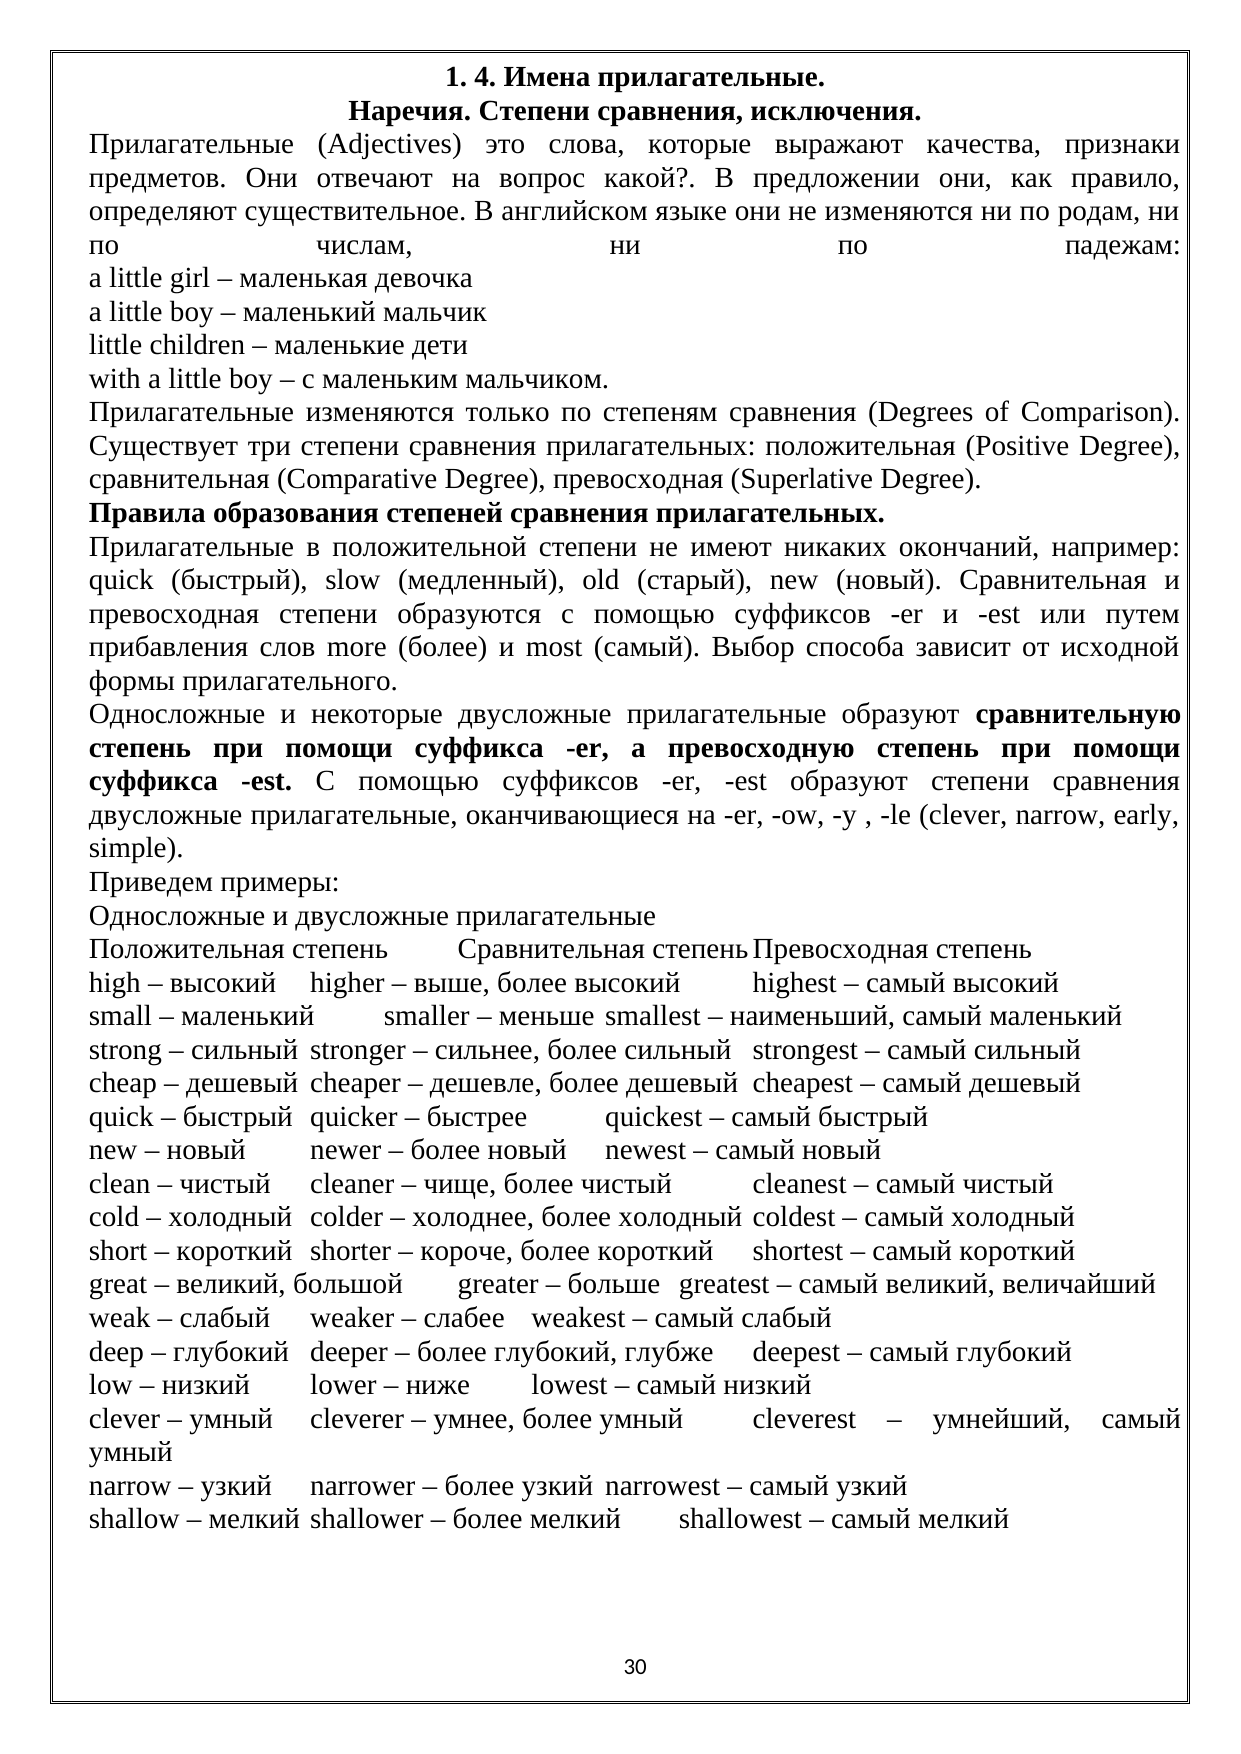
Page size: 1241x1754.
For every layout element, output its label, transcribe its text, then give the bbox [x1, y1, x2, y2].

text Односложные и двусложные прилагательные [89, 898, 1181, 931]
text narrow – узкий narrower – более узкий narrowest – самый узкий [89, 1468, 1181, 1501]
text a little boy – маленький мальчик [89, 294, 1181, 327]
text clever – умный cleverer – умнее, более умный cleverest – умнейший, самый умный [89, 1401, 1181, 1468]
text weak – слабый weaker – слабее weakest – самый слабый [89, 1300, 1181, 1334]
text shallow – мелкий shallower – более мелкий shallowest – самый мелкий [89, 1501, 1181, 1535]
text small – маленький smaller – меньше smallest – наименьший, самый маленький [89, 998, 1181, 1032]
text Прилагательные (Adjectives) это слова, которые выражают качества, признаки предметов. Они отвечают на вопрос какой?. В предложении они, как правило, определяют существительное. В английском языке они не изменяются ни по родам, ни по числам, ни по падежам: a little girl – маленькая девочка [89, 126, 1181, 294]
text strong – сильный stronger – сильнее, более сильный strongest – самый сильный [89, 1032, 1181, 1065]
text little children – маленькие дети [89, 327, 1181, 361]
text new – новый newer – более новый newest – самый новый [89, 1132, 1181, 1166]
text cold – холодный colder – холоднее, более холодный coldest – самый холодный [89, 1199, 1181, 1233]
text cheap – дешевый cheaper – дешевле, более дешевый cheapest – самый дешевый [89, 1065, 1181, 1099]
text Прилагательные изменяются только по степеням сравнения (Degrees of Comparison). Существует три степени сравнения прилагательных: положительная (Positive Degree), сравнительная (Comparative Degree), превосходная (Superlative Degree). [89, 394, 1181, 495]
text clean – чистый cleaner – чище, более чистый cleanest – самый чистый [89, 1166, 1181, 1199]
text short – короткий shorter – короче, более короткий shortest – самый короткий [89, 1233, 1181, 1267]
text Прилагательные в положительной степени не имеют никаких окончаний, например: quick (быстрый), slow (медленный), old (старый), new (новый). Сравнительная и превосходная степени образуются с помощью суффиксов -er и -est или путем прибавления слов more (более) и most (самый). Выбор способа зависит от исходной формы прилагательного. [89, 529, 1181, 696]
text Приведем примеры: [89, 864, 1181, 898]
text Положительная степень Сравнительная степень Превосходная степень [89, 931, 1181, 965]
text deep – глубокий deeper – более глубокий, глубже deepest – самый глубокий [89, 1334, 1181, 1367]
text Наречия. Степени сравнения, исключения. [89, 93, 1181, 126]
text high – высокий higher – выше, более высокий highest – самый высокий [89, 965, 1181, 998]
text Односложные и некоторые двусложные прилагательные образуют сравнительную степень при помощи суффикса -er, а превосходную степень при помощи суффикса -est. С помощью суффиксов -er, -est образуют степени сравнения двусложные прилагательные, оканчивающиеся на -er, -ow, -y , -le (clever, narrow, early, simple). [89, 696, 1181, 864]
text 1. 4. Имена прилагательные. [89, 59, 1181, 93]
text Правила образования степеней сравнения прилагательных. [89, 495, 1181, 529]
text quick – быстрый quicker – быстрее quickest – самый быстрый [89, 1099, 1181, 1132]
text great – великий, большой greater – больше greatest – самый великий, величайший [89, 1267, 1181, 1300]
text with a little boy – с маленьким мальчиком. [89, 361, 1181, 394]
text low – низкий lower – ниже lowest – самый низкий [89, 1367, 1181, 1401]
